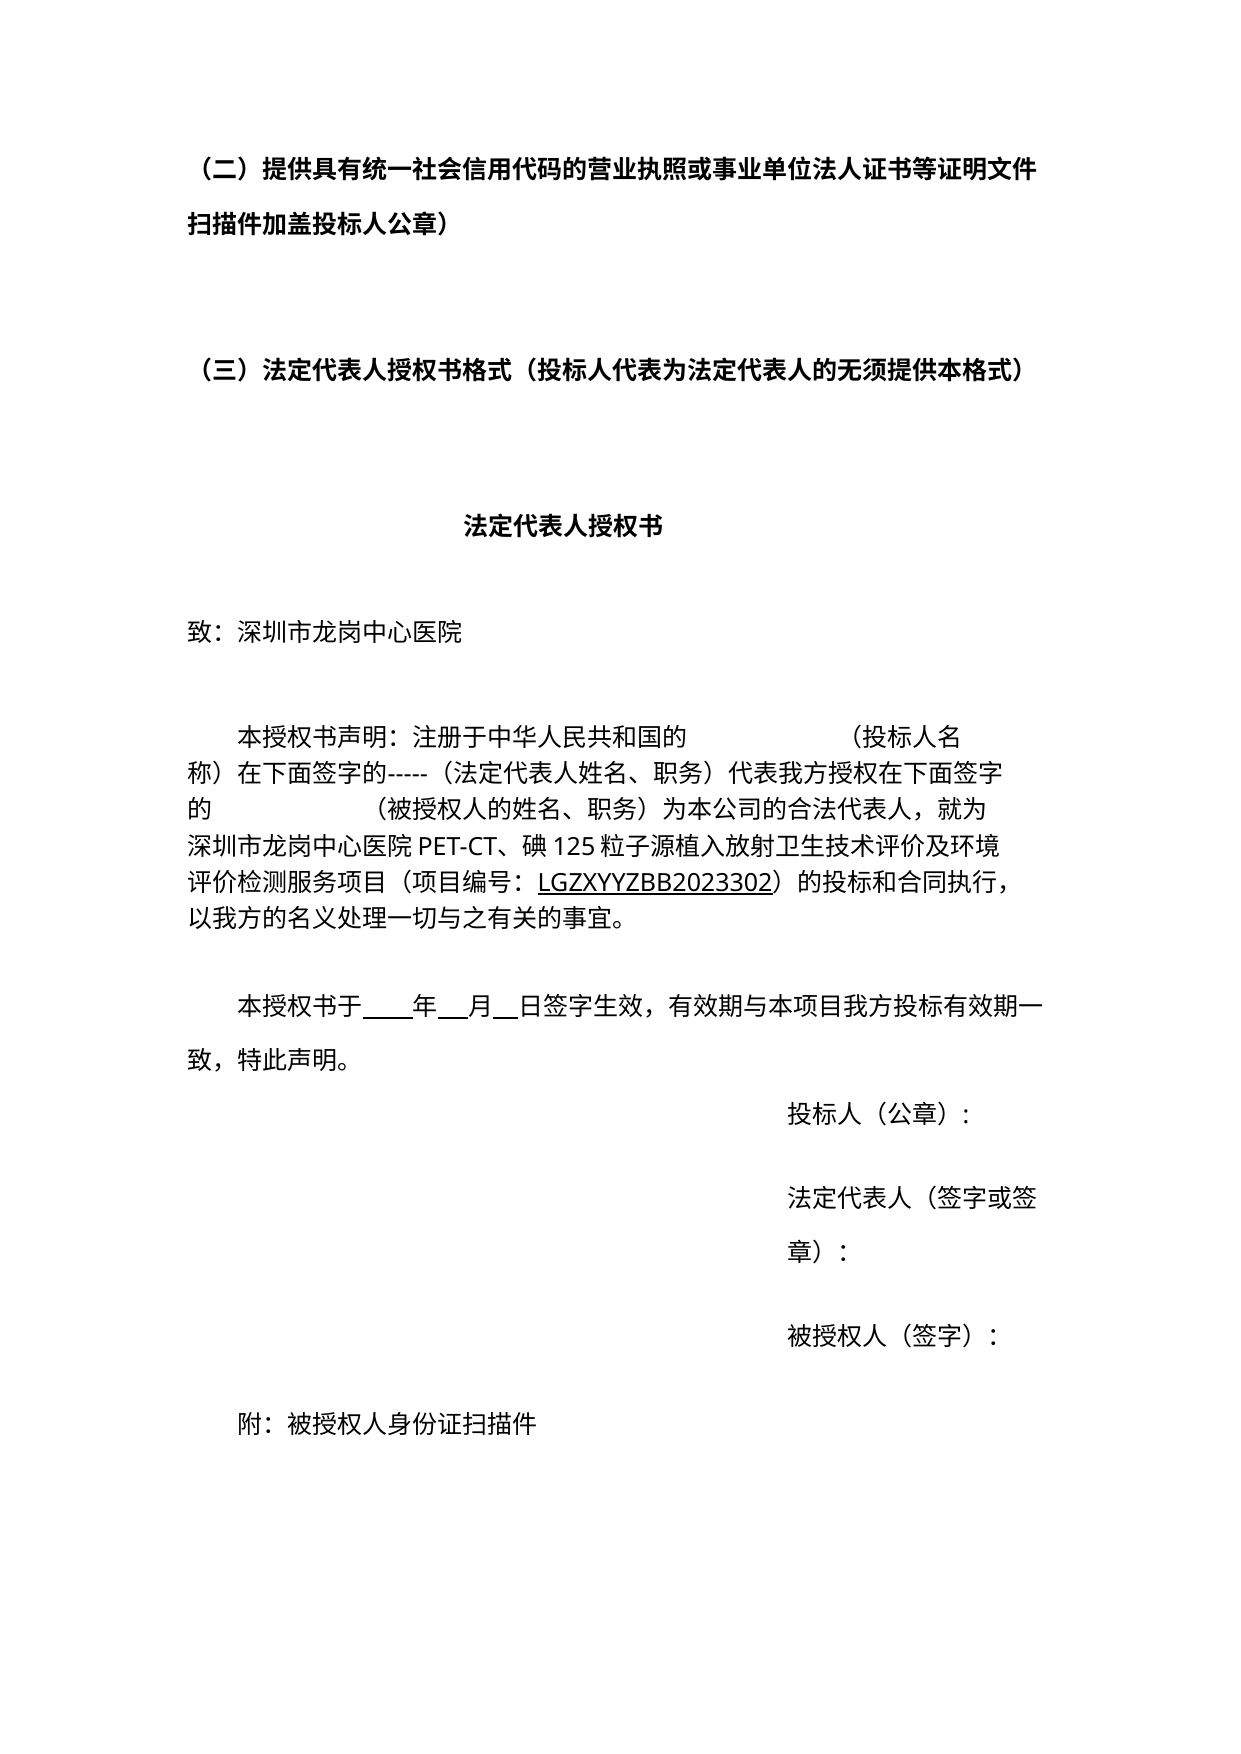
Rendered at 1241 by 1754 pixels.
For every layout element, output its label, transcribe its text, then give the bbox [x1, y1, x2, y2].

text 附：被授权人身份证扫描件 [187, 1404, 960, 1441]
text 本授权书于 年 月 日签字生效，有效期与本项目我方投标有效期一致，特此声明。 [187, 986, 1053, 1077]
text 致：深圳市龙岗中心医院 [187, 612, 1053, 648]
list 提供具有统一社会信用代码的营业执照或事业单位法人证书等证明文件扫描件加盖投标人公章） [187, 150, 1053, 241]
list 法定代表人授权书格式（投标人代表为法定代表人的无须提供本格式） [187, 350, 1053, 386]
text 法定代表人授权书 [187, 507, 1053, 543]
text 本授权书声明：注册于中华人民共和国的 （投标人名称）在下面签字的-----（法定代表人姓名、职务）代表我方授权在下面签字的 （被授权人的姓名、职务）为本公司的合法代表人，就为深圳市龙岗中心医院PET-CT、碘125粒子源植入放射卫生技术评价及环境评价检测服务项目（项目编号：LGZXYYZBB2023302）的投标和合同执行，以我方的名义处理一切与之有关的事宜。 [187, 717, 1009, 935]
text 投标人（公章）: [787, 1095, 1053, 1131]
text 被授权人（签字）： [787, 1316, 1053, 1352]
text 法定代表人（签字或签章）： [787, 1178, 1053, 1269]
